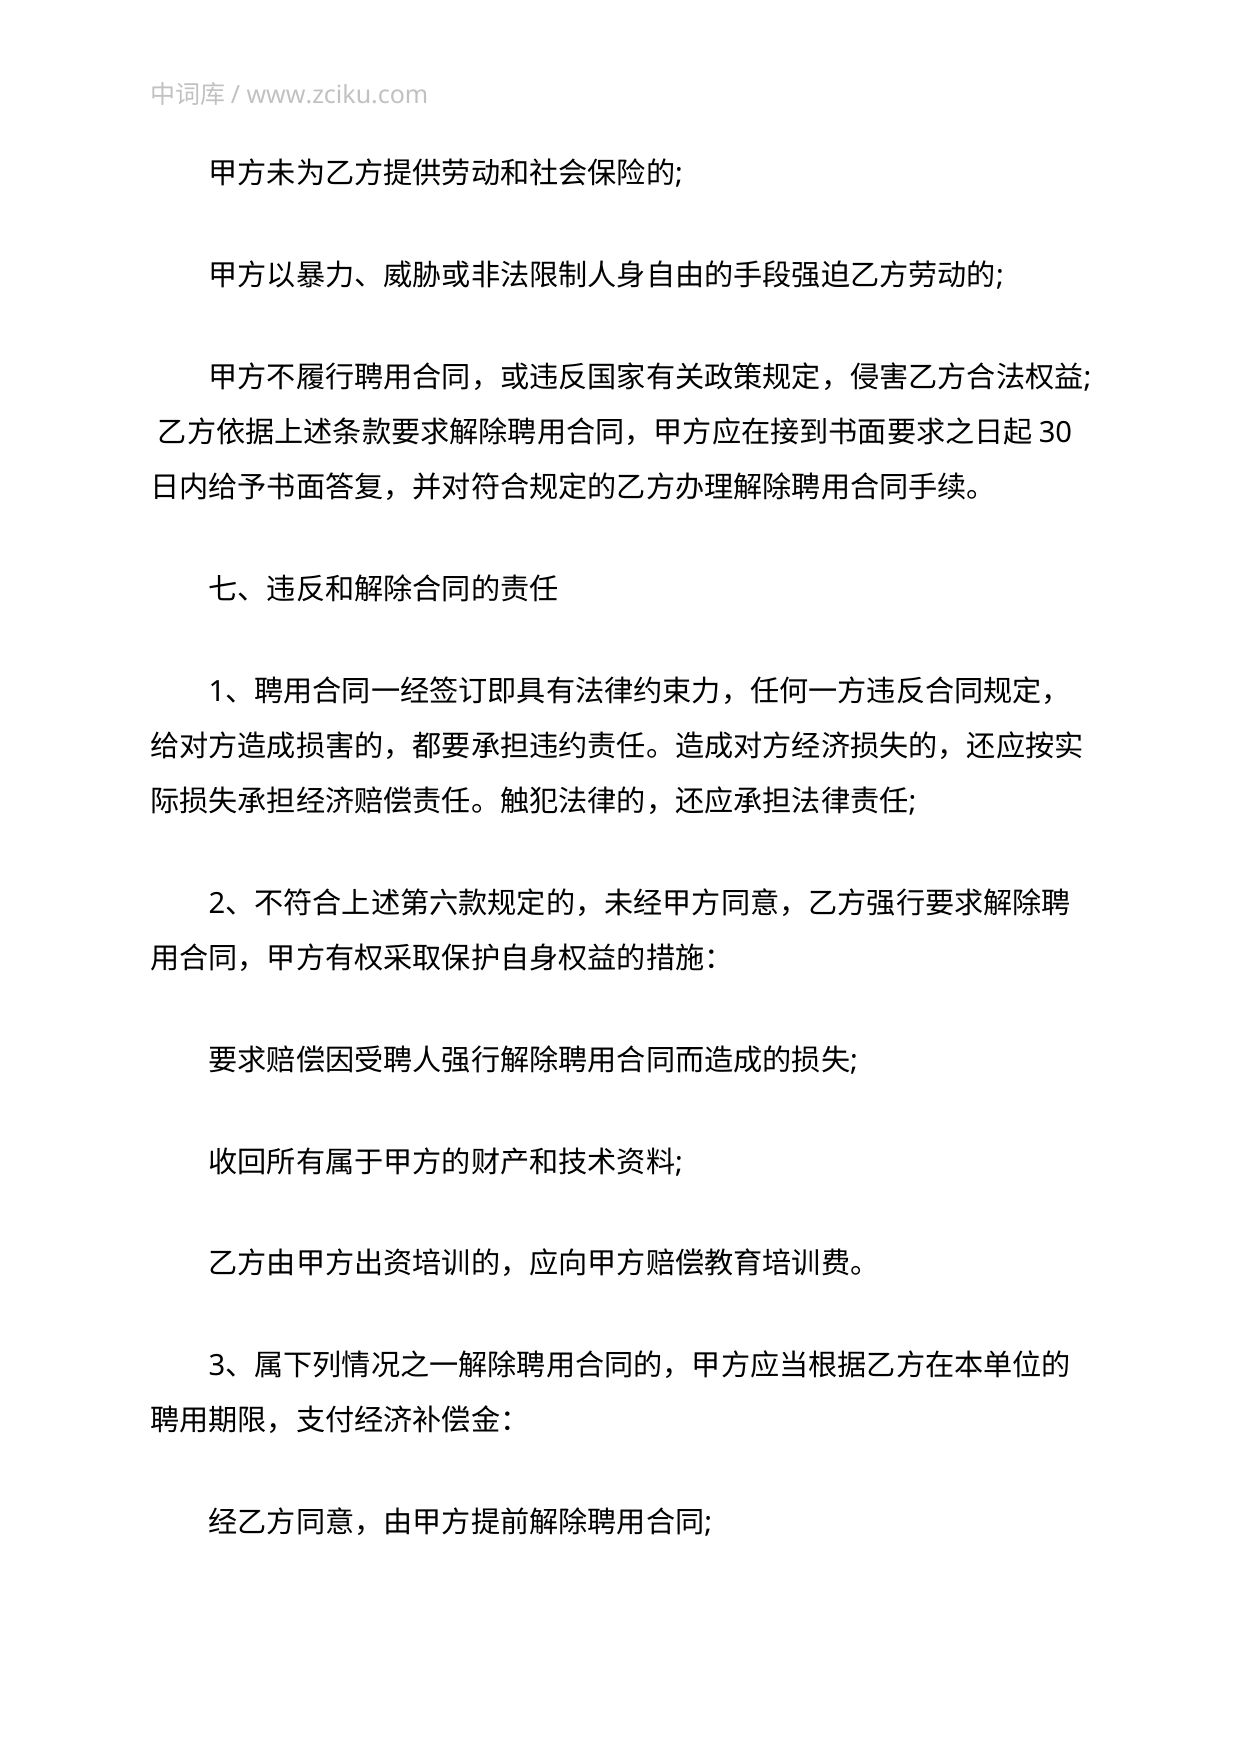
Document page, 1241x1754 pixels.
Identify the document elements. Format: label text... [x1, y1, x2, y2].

text 2、不符合上述第六款规定的，未经甲方同意，乙方强行要求解除聘用合同，甲方有权采取保护自身权益的措施： [150, 879, 1090, 977]
text 甲方未为乙方提供劳动和社会保险的; [150, 150, 1090, 192]
text 七、违反和解除合同的责任 [150, 566, 1090, 608]
text 甲方不履行聘用合同，或违反国家有关政策规定，侵害乙方合法权益; 乙方依据上述条款要求解除聘用合同，甲方应在接到书面要求之日起30日内给予书面答复，并对符合规定的乙方办理解除聘用合同手续。 [150, 354, 1090, 506]
text 收回所有属于甲方的财产和技术资料; [150, 1138, 1090, 1181]
text 甲方以暴力、威胁或非法限制人身自由的手段强迫乙方劳动的; [150, 252, 1090, 294]
text 要求赔偿因受聘人强行解除聘用合同而造成的损失; [150, 1036, 1090, 1078]
text 1、聘用合同一经签订即具有法律约束力，任何一方违反合同规定，给对方造成损害的，都要承担违约责任。造成对方经济损失的，还应按实际损失承担经济赔偿责任。触犯法律的，还应承担法律责任; [150, 667, 1090, 820]
text 经乙方同意，由甲方提前解除聘用合同; [150, 1499, 1090, 1541]
text 乙方由甲方出资培训的，应向甲方赔偿教育培训费。 [150, 1240, 1090, 1282]
text 3、属下列情况之一解除聘用合同的，甲方应当根据乙方在本单位的聘用期限，支付经济补偿金： [150, 1342, 1090, 1439]
